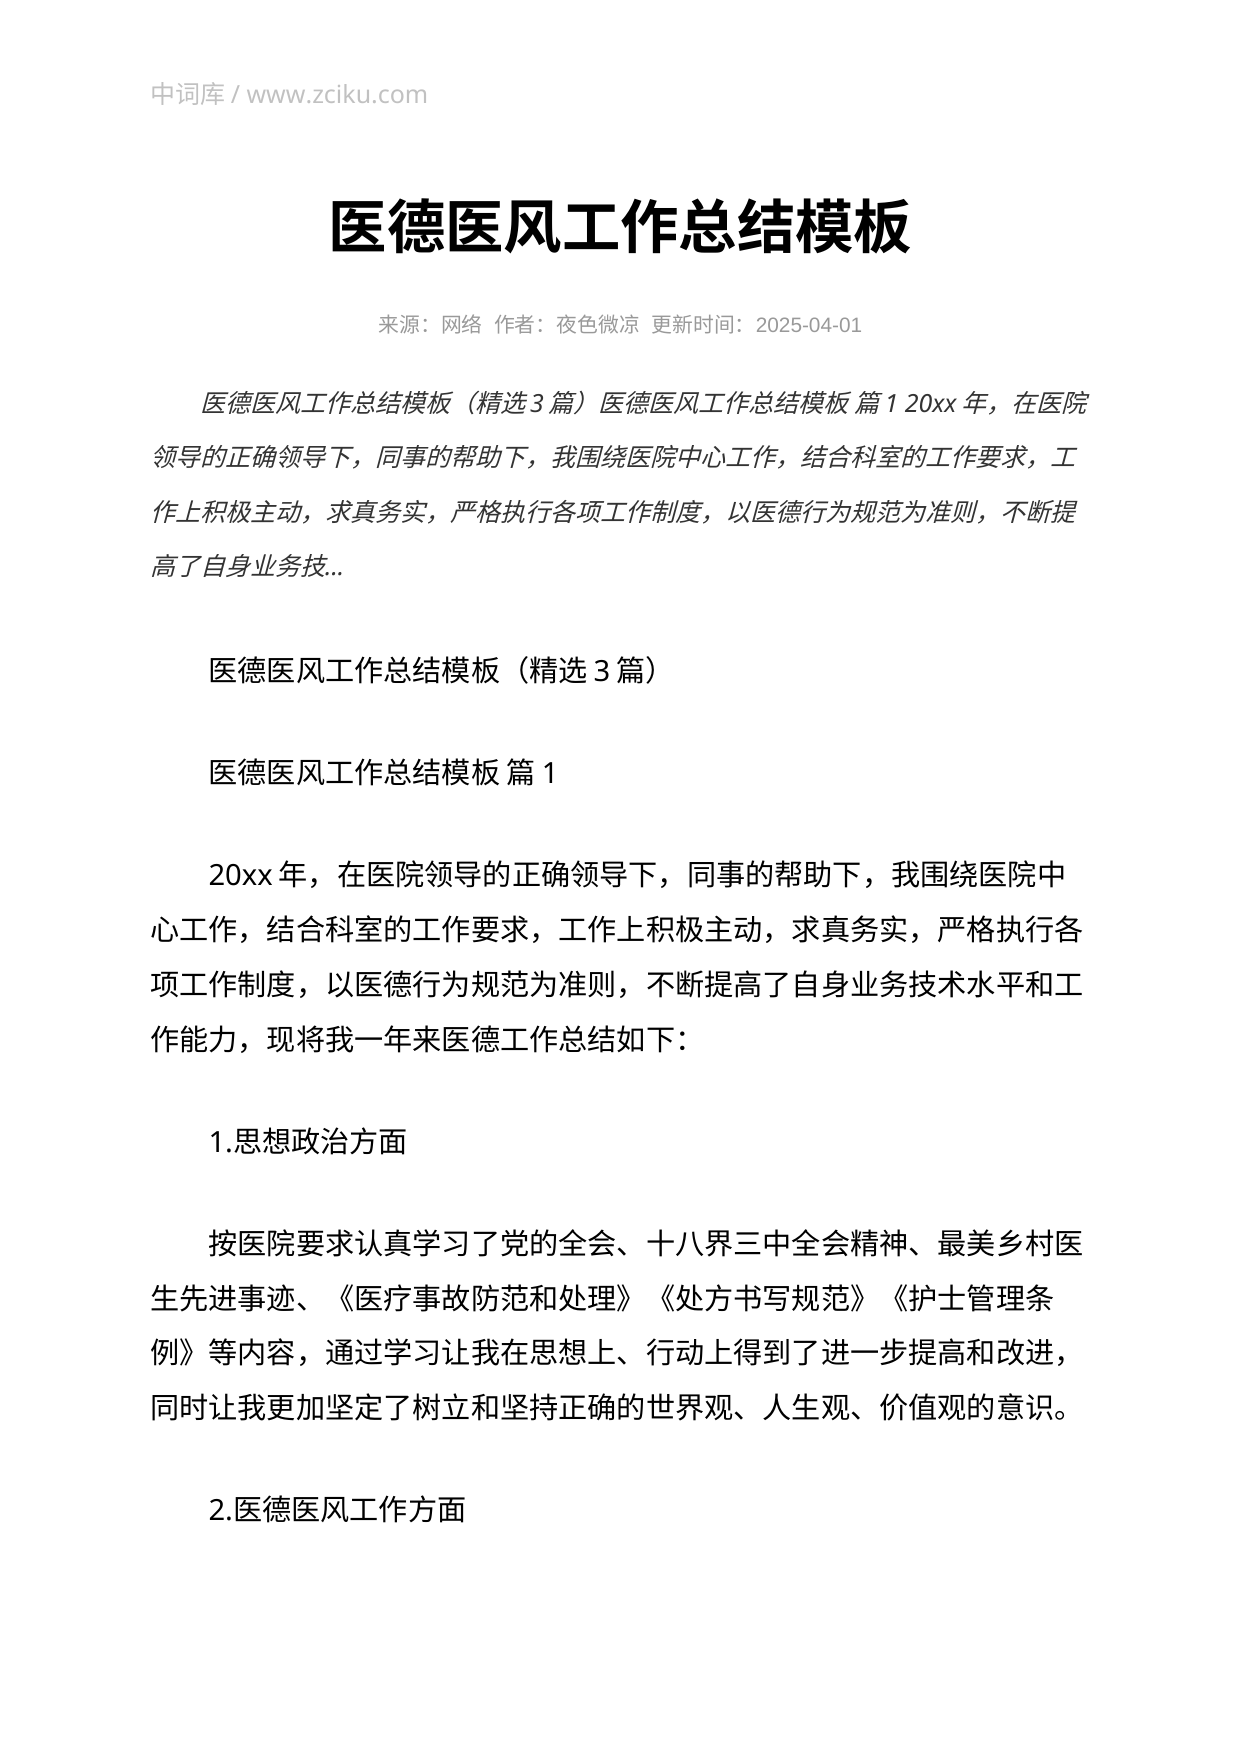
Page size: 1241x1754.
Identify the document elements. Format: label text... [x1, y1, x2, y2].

text 医德医风工作总结模板（精选3篇） [150, 648, 1090, 690]
text 2.医德医风工作方面 [150, 1487, 1090, 1529]
text 来源：网络 作者：夜色微凉 更新时间：2025-04-01 [150, 313, 1090, 337]
text 1.思想政治方面 [150, 1118, 1090, 1161]
text 20xx年，在医院领导的正确领导下，同事的帮助下，我围绕医院中心工作，结合科室的工作要求，工作上积极主动，求真务实，严格执行各项工作制度，以医德行为规范为准则，不断提高了自身业务技术水平和工作能力，现将我一年来医德工作总结如下： [150, 852, 1090, 1059]
text 医德医风工作总结模板（精选3篇）医德医风工作总结模板 篇1 20xx年，在医院领导的正确领导下，同事的帮助下，我围绕医院中心工作，结合科室的工作要求，工作上积极主动，求真务实，严格执行各项工作制度，以医德行为规范为准则，不断提高了自身业务技... [150, 383, 1090, 583]
text 医德医风工作总结模板 篇1 [150, 750, 1090, 792]
subtitle 医德医风工作总结模板 [150, 181, 1090, 266]
text 按医院要求认真学习了党的全会、十八界三中全会精神、最美乡村医生先进事迹、《医疗事故防范和处理》《处方书写规范》《护士管理条例》等内容，通过学习让我在思想上、行动上得到了进一步提高和改进，同时让我更加坚定了树立和坚持正确的世界观、人生观、价值观的意识。 [150, 1220, 1090, 1427]
